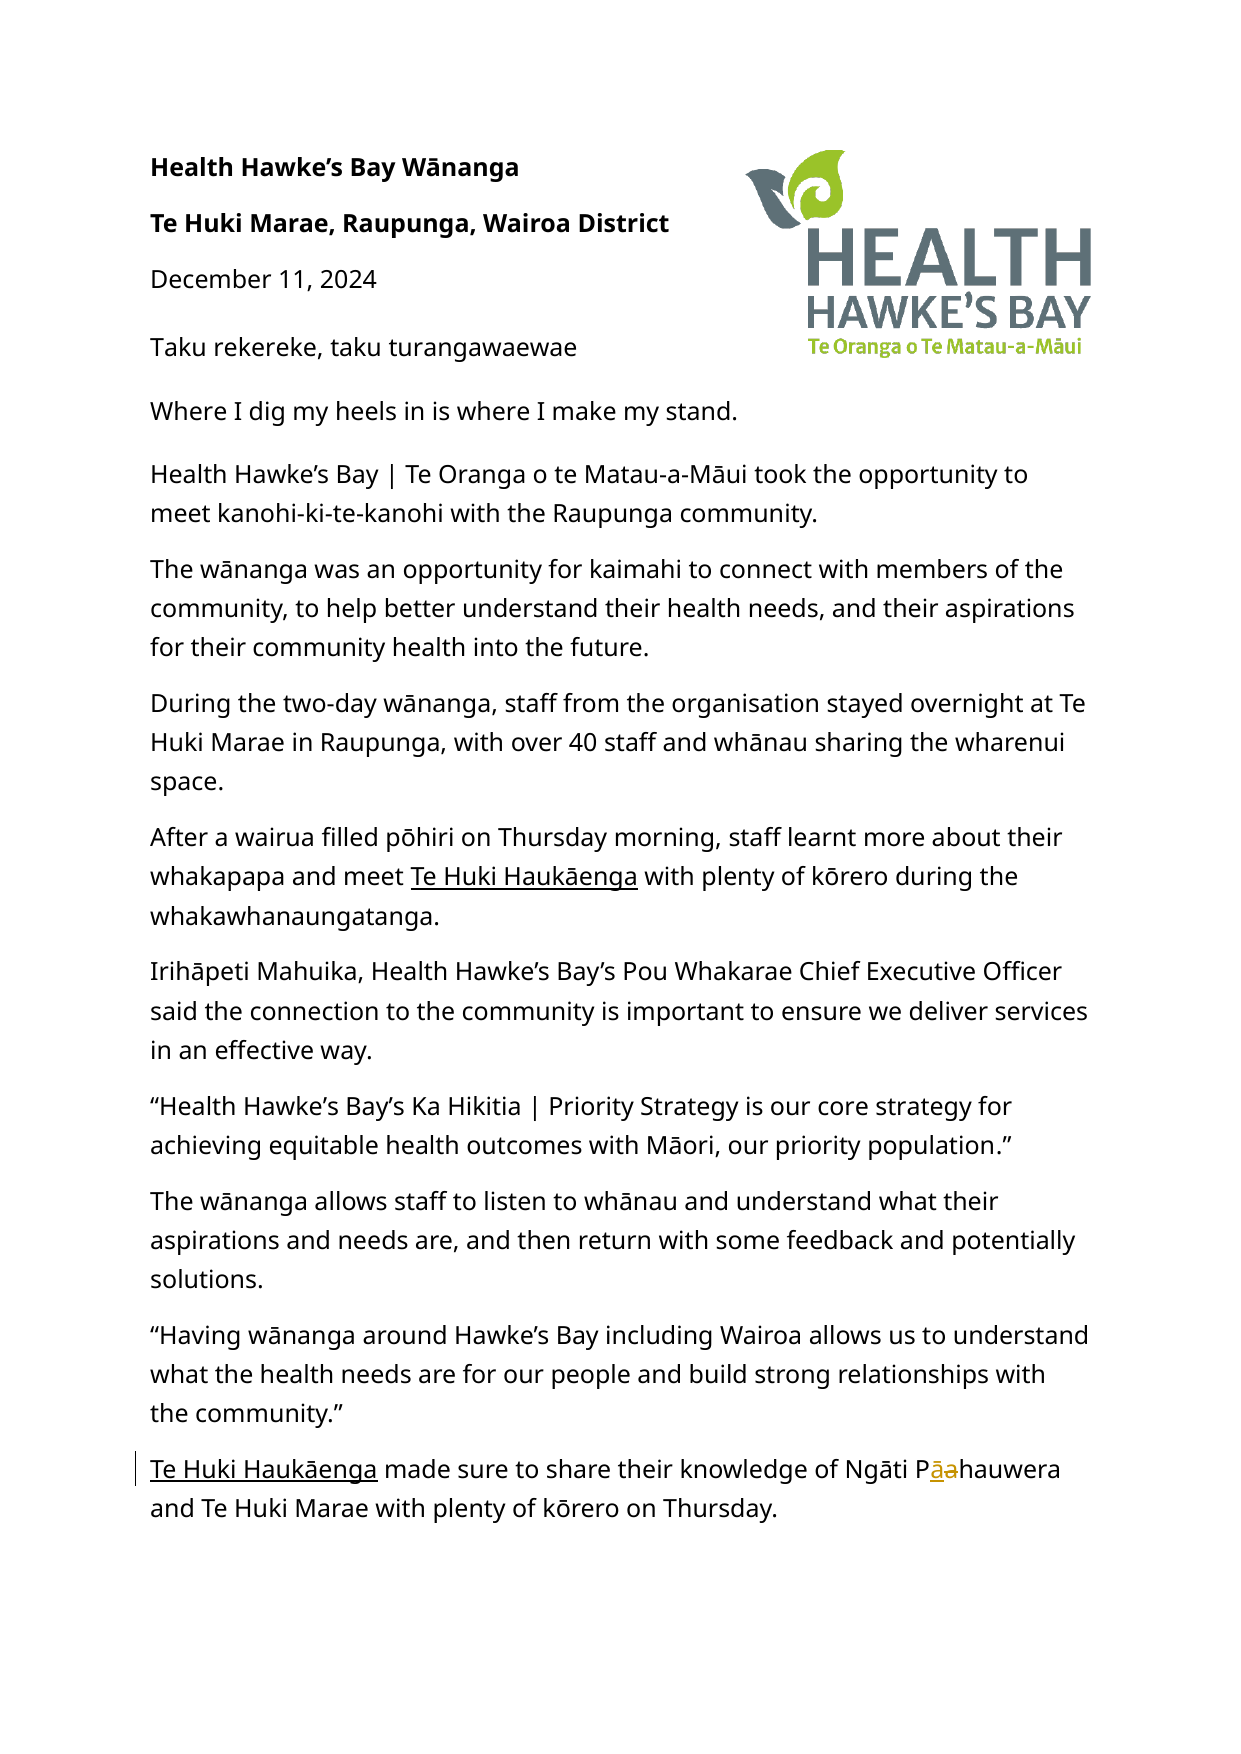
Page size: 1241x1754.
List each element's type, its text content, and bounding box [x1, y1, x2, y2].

text December 11, 2024 [150, 262, 745, 296]
text Te Huki Haukāenga made sure to share their knowledge of Ngāti Phauwera and Te Huki Marae with plenty of kōrero on Thursday. [150, 1451, 1090, 1525]
text “Having wānanga around Hawke’s Bay including Wairoa allows us to understand what the health needs are for our people and build strong relationships with the community.” [150, 1317, 1090, 1430]
text During the two-day wānanga, staff from the organisation stayed overnight at Te Huki Marae in Raupunga, with over 40 staff and whānau sharing the wharenui space. [150, 686, 1090, 798]
text Te Huki Marae, Raupunga, Wairoa District [150, 206, 745, 240]
text Taku rekereke, taku turangawaewae [150, 330, 1090, 364]
text Health Hawke’s Bay Wānanga [150, 150, 745, 184]
picture [745, 150, 1091, 358]
text The wānanga allows staff to listen to whānau and understand what their aspirations and needs are, and then return with some feedback and potentially solutions. [150, 1183, 1090, 1296]
text The wānanga was an opportunity for kaimahi to connect with members of the community, to help better understand their health needs, and their aspirations for their community health into the future. [150, 551, 1090, 664]
text Where I dig my heels in is where I make my stand. [150, 393, 1090, 427]
text “Health Hawke’s Bay’s Ka Hikitia | Priority Strategy is our core strategy for achieving equitable health outcomes with Māori, our priority population.” [150, 1088, 1090, 1161]
text After a wairua filled pōhiri on Thursday morning, staff learnt more about their whakapapa and meet Te Huki Haukāenga with plenty of kōrero during the whakawhanaungatanga. [150, 820, 1090, 932]
text Irihāpeti Mahuika, Health Hawke’s Bay’s Pou Whakarae Chief Executive Officer said the connection to the community is important to ensure we deliver services in an effective way. [150, 954, 1090, 1066]
text Health Hawke’s Bay | Te Oranga o te Matau-a-Māui took the opportunity to meet kanohi-ki-te-kanohi with the Raupunga community. [150, 456, 1090, 530]
